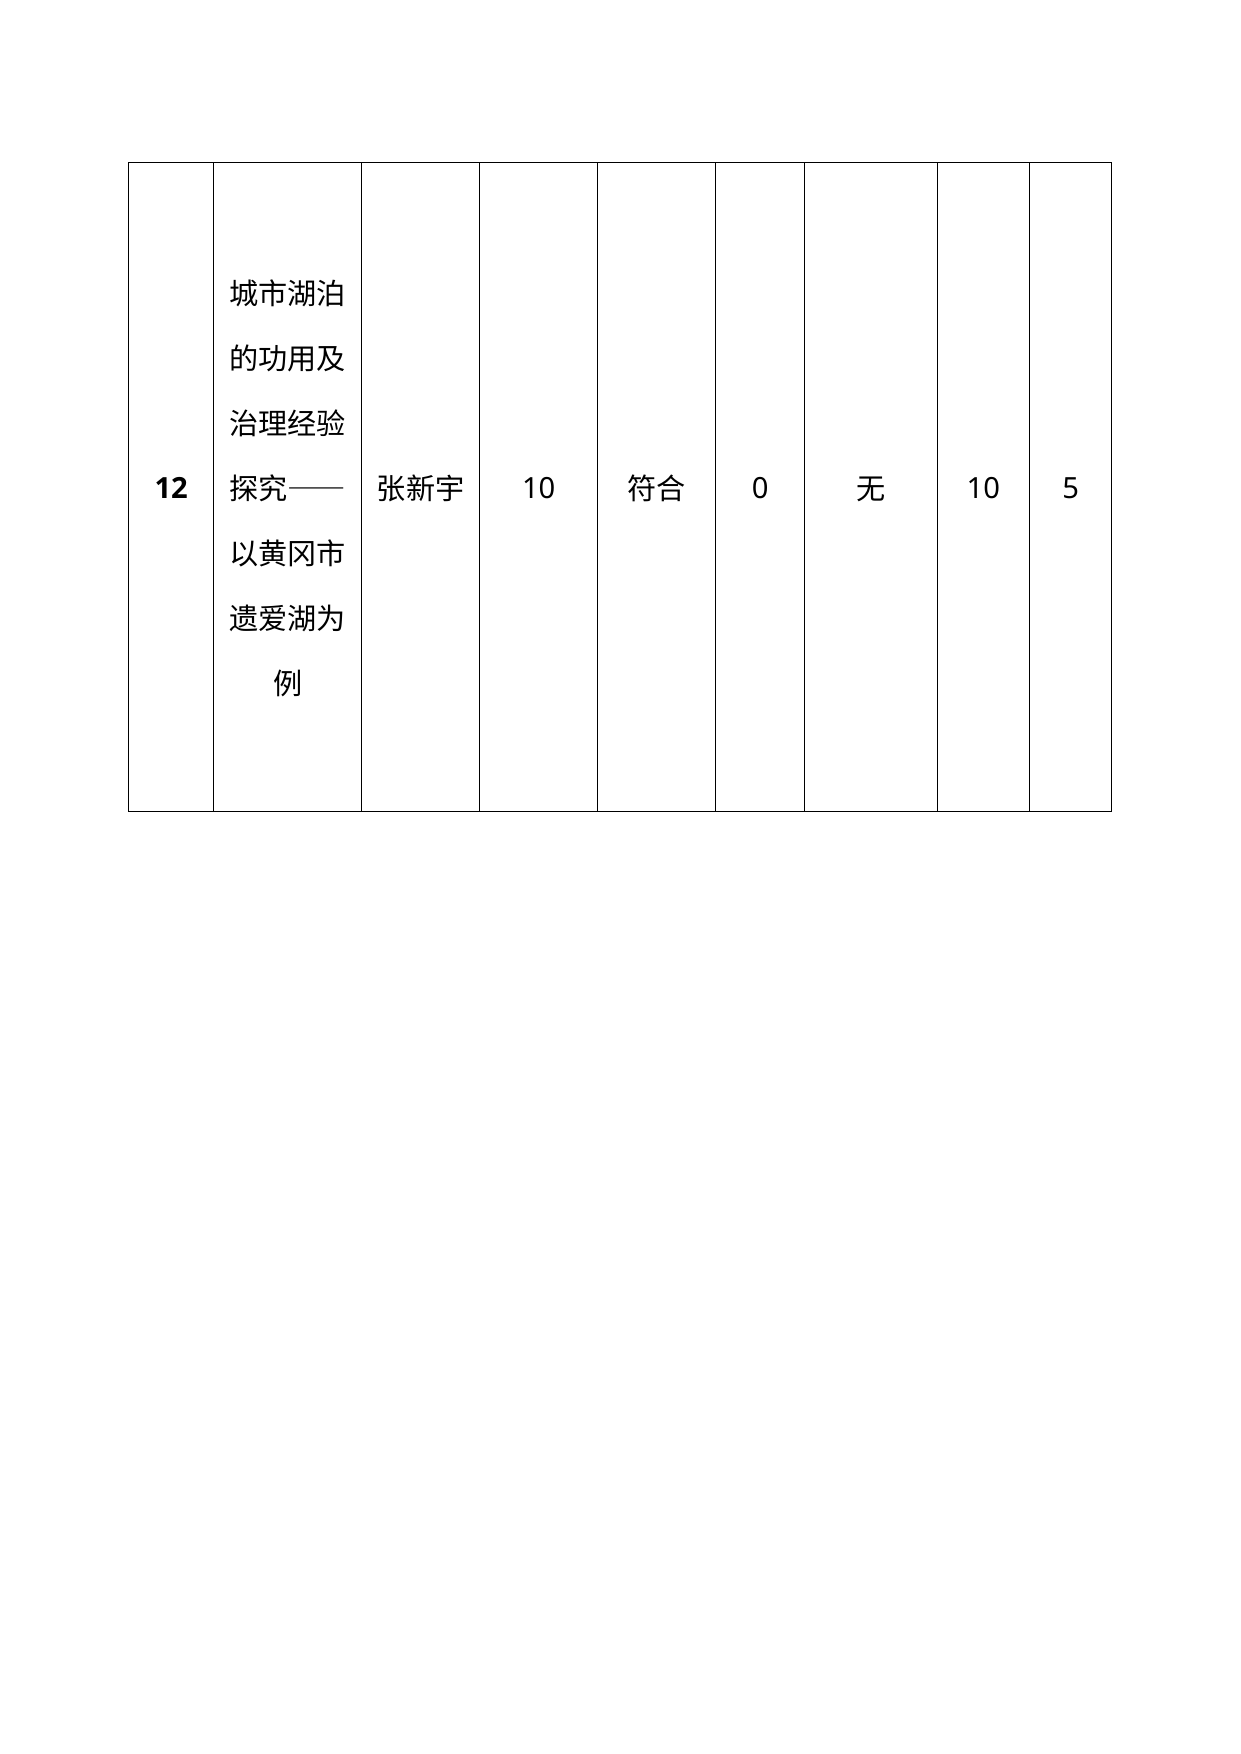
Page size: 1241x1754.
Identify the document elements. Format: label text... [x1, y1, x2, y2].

table_cell 无 [805, 163, 937, 811]
table_cell 张新宇 [362, 163, 479, 811]
table_cell 符合 [598, 163, 715, 811]
table_cell 10 [480, 163, 597, 811]
table_cell 5 [1030, 163, 1111, 811]
table_cell 城市湖泊的功用及治理经验探究——以黄冈市遗爱湖为例 [214, 163, 361, 811]
table_cell 12 [129, 163, 213, 811]
table_cell 10 [938, 163, 1029, 811]
table_cell 0 [716, 163, 804, 811]
